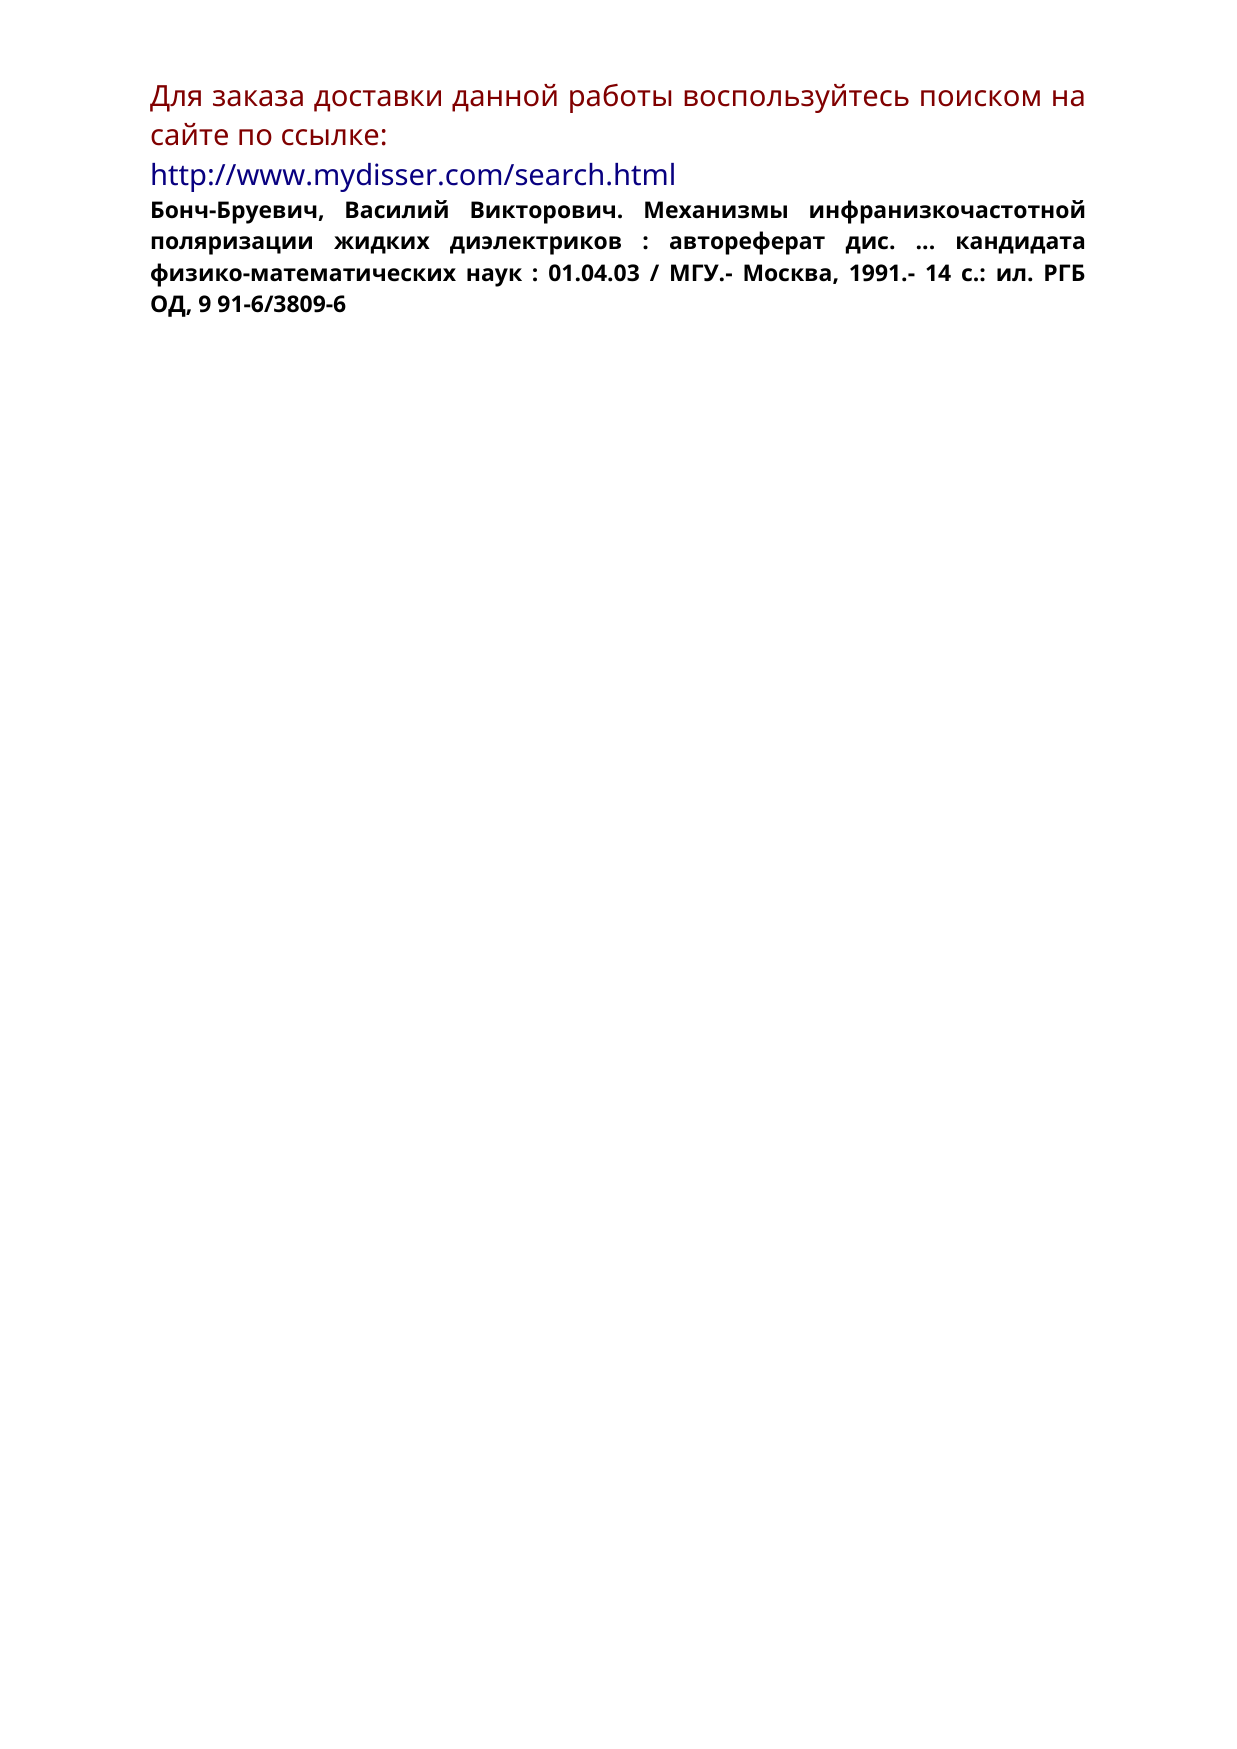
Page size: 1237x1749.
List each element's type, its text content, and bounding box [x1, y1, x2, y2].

text Бонч-Бруевич, Василий Викторович. Механизмы инфранизкочастотной поляризации жидких диэлектриков : автореферат дис. ... кандидата физико-математических наук : 01.04.03 / МГУ.- Москва, 1991.- 14 с.: ил. РГБ ОД, 9 91-6/3809-6 [150, 194, 1086, 319]
